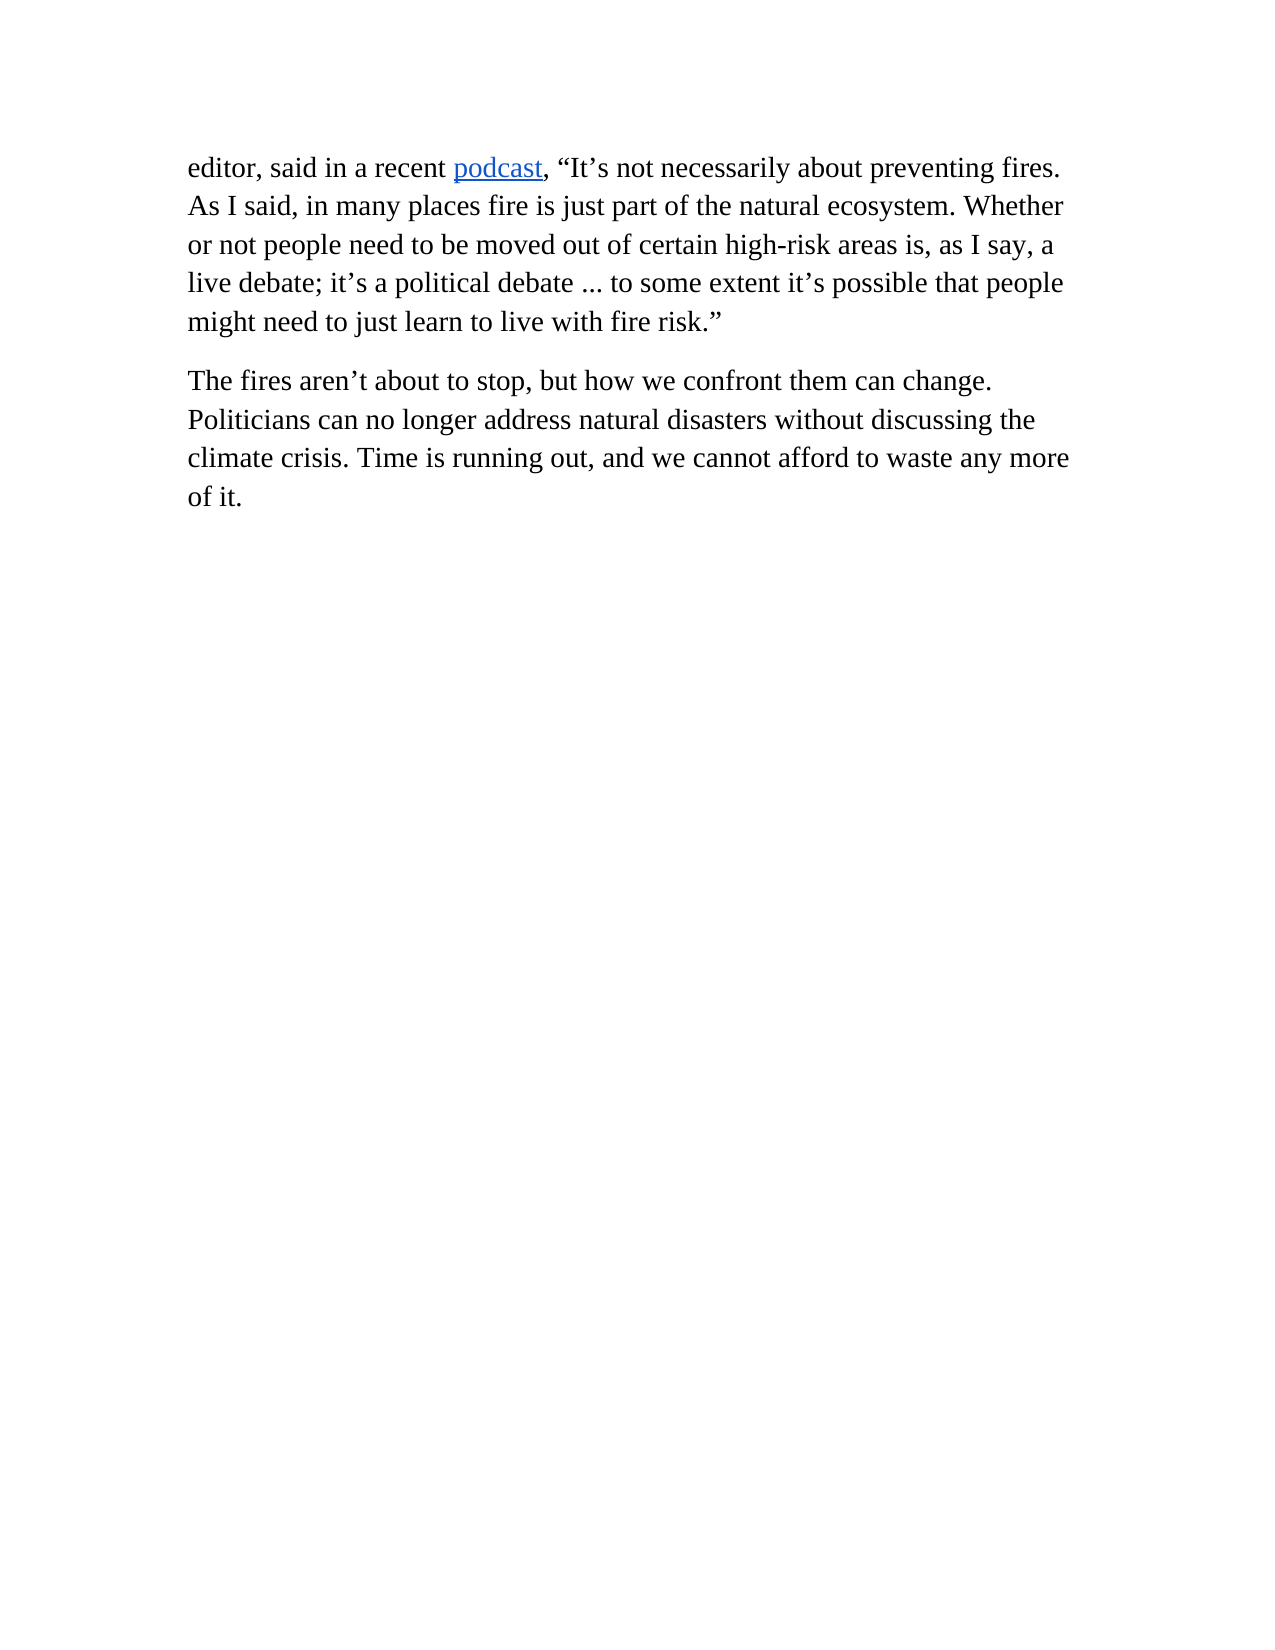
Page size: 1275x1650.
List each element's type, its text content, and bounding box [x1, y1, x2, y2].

text The fires aren’t about to stop, but how we confront them can change. Politicians can no longer address natural disasters without discussing the climate crisis. Time is running out, and we cannot afford to waste any more of it. [187, 363, 1087, 513]
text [187, 150, 1087, 338]
